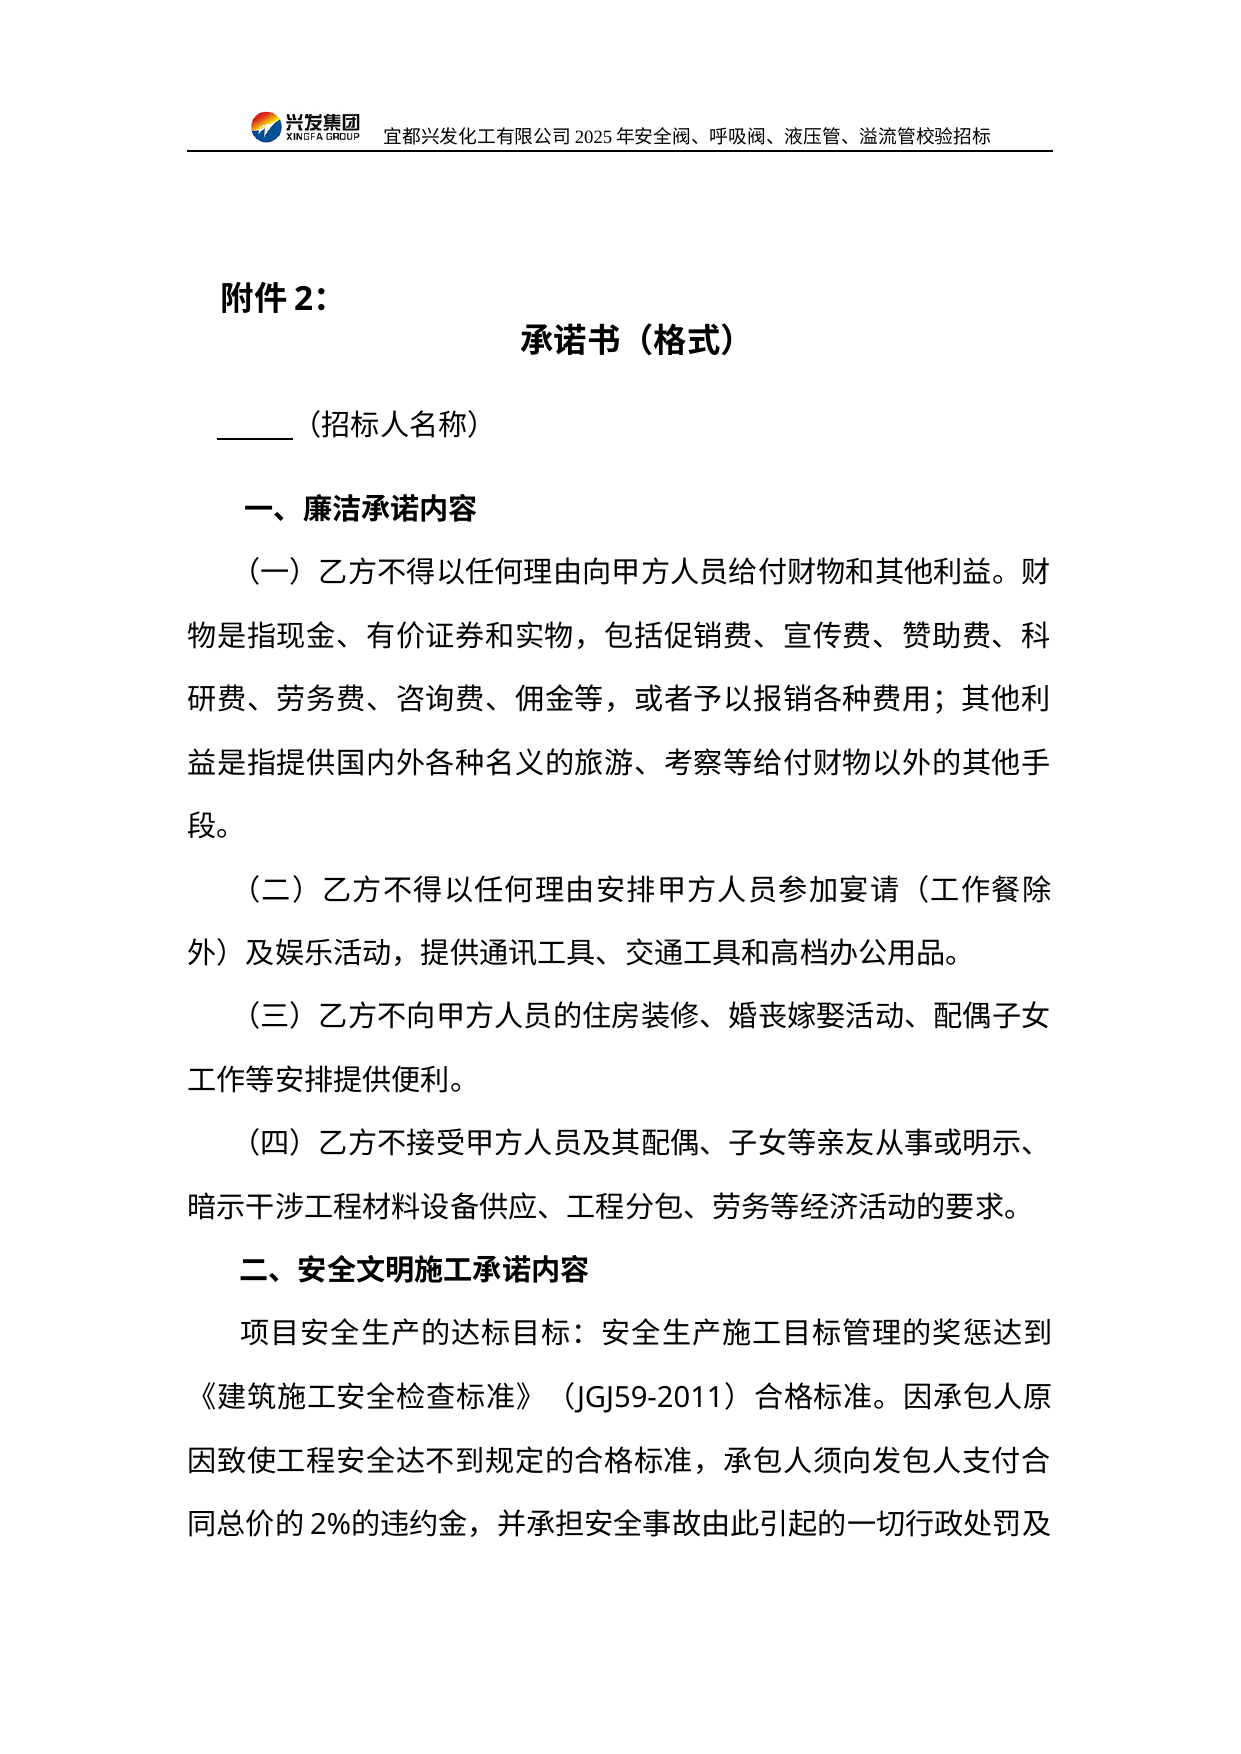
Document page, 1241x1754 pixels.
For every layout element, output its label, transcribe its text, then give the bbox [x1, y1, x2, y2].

text 项目安全生产的达标目标：安全生产施工目标管理的奖惩达到《建筑施工安全检查标准》（JGJ59-2011）合格标准。因承包人原因致使工程安全达不到规定的合格标准，承包人须向发包人支付合同总价的2%的违约金，并承担安全事故由此引起的一切行政处罚及赔偿。 [187, 1310, 1053, 1543]
text 附件2： [187, 277, 1053, 319]
picture [249, 110, 361, 143]
text （二）乙方不得以任何理由安排甲方人员参加宴请（工作餐除外）及娱乐活动，提供通讯工具、交通工具和高档办公用品。 [187, 866, 1053, 972]
text （四）乙方不接受甲方人员及其配偶、子女等亲友从事或明示、暗示干涉工程材料设备供应、工程分包、劳务等经济活动的要求。 [187, 1120, 1053, 1226]
text 二、安全文明施工承诺内容 [187, 1247, 1053, 1289]
text （招标人名称） [187, 402, 1053, 444]
text （三）乙方不向甲方人员的住房装修、婚丧嫁娶活动、配偶子女工作等安排提供便利。 [187, 993, 1053, 1099]
text （一）乙方不得以任何理由向甲方人员给付财物和其他利益。财物是指现金、有价证券和实物，包括促销费、宣传费、赞助费、科研费、劳务费、咨询费、佣金等，或者予以报销各种费用；其他利益是指提供国内外各种名义的旅游、考察等给付财物以外的其他手段。 [187, 549, 1053, 845]
text 承诺书（格式） [187, 319, 1053, 360]
text 一、廉洁承诺内容 [187, 485, 1053, 528]
